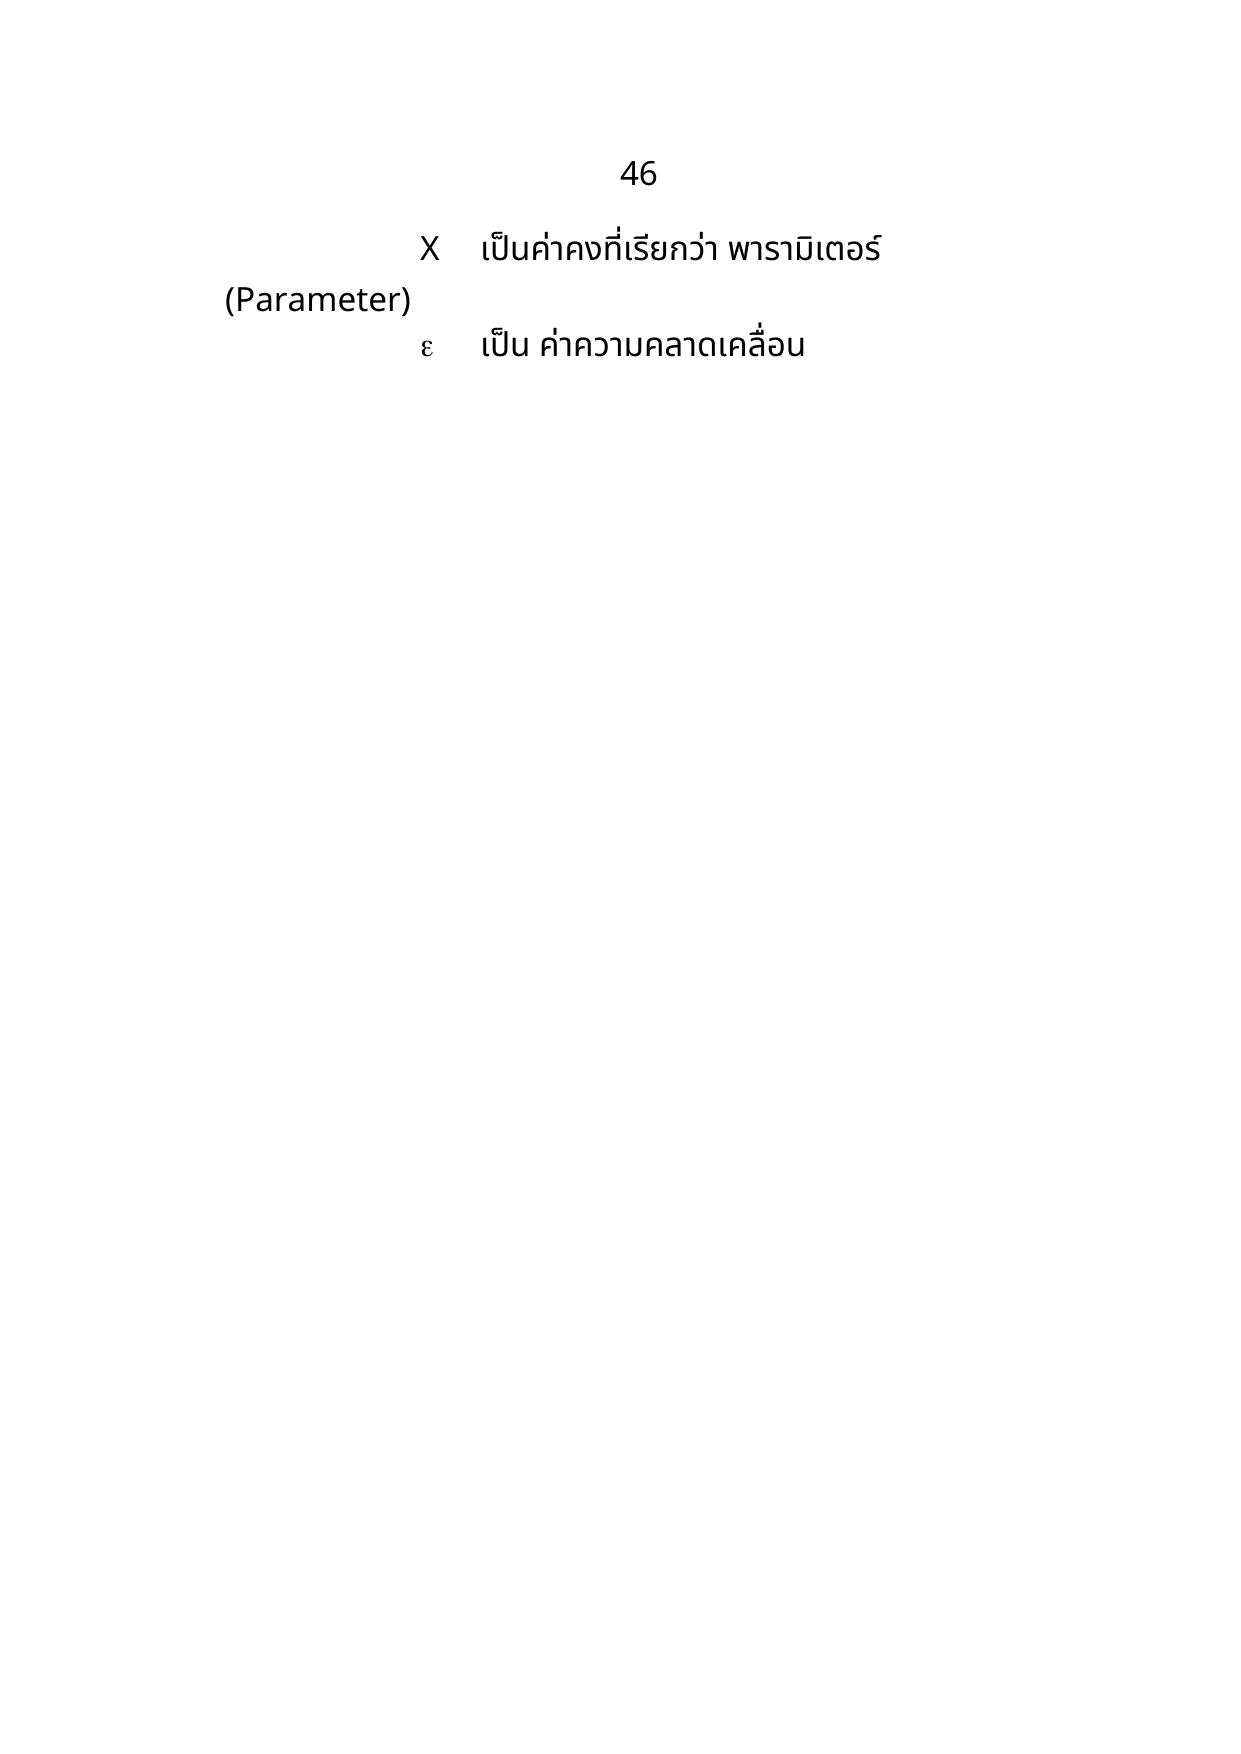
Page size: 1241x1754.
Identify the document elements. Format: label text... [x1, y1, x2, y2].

text เป็น ค่าความคลาดเคลื่อน [225, 321, 1053, 371]
text X เป็นค่าคงที่เรียกว่า พารามิเตอร์ (Parameter) [225, 225, 1053, 321]
